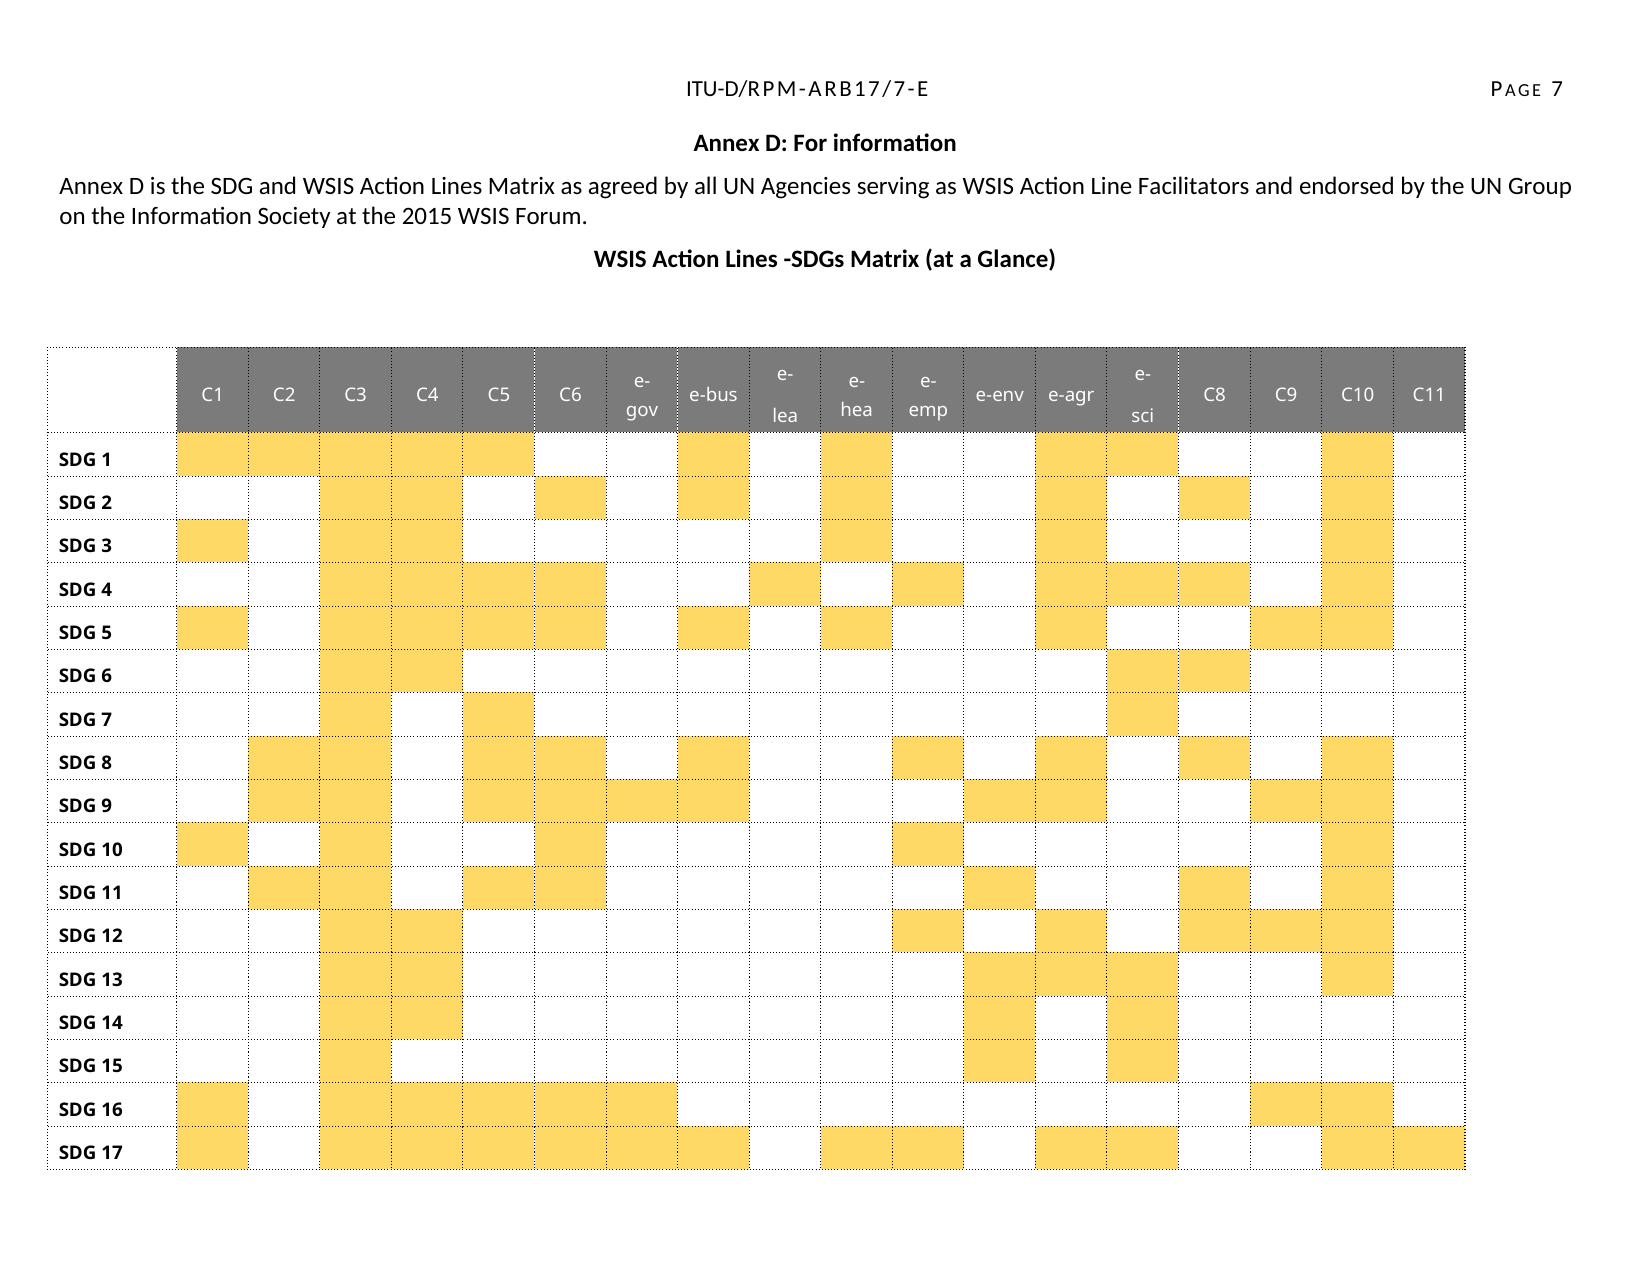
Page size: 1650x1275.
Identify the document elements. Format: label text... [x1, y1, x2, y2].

table_cell [821, 996, 892, 1039]
table_cell [1322, 866, 1393, 909]
table_cell [463, 1126, 534, 1169]
table_cell [1393, 736, 1465, 779]
table_header C2 [248, 347, 320, 432]
table_cell [892, 952, 964, 996]
table_header e- lea [749, 347, 821, 432]
table_cell [391, 692, 463, 736]
table_cell [1322, 606, 1393, 649]
table_cell [1250, 1039, 1322, 1082]
table_cell [1250, 692, 1322, 736]
table_cell [1393, 1126, 1465, 1169]
table_cell [821, 779, 892, 822]
table_cell [964, 692, 1035, 736]
table_header e-hea [821, 347, 892, 432]
text Annex D: For information [59, 127, 1591, 157]
table_cell [821, 562, 892, 606]
table_cell [892, 736, 964, 779]
table_cell [248, 822, 320, 866]
table_cell [1179, 692, 1250, 736]
table_cell [1393, 606, 1465, 649]
table_cell [749, 649, 821, 692]
table_cell [320, 476, 391, 519]
table_cell [606, 909, 677, 952]
table_cell [749, 779, 821, 822]
table_cell [749, 606, 821, 649]
table_cell [749, 952, 821, 996]
table_cell [248, 519, 320, 562]
table_cell [1035, 779, 1107, 822]
table_cell [678, 736, 749, 779]
table_cell SDG 16 [47, 1082, 177, 1126]
table_cell [1107, 432, 1178, 476]
table_cell [1179, 909, 1250, 952]
table_cell [1035, 432, 1107, 476]
table_header C10 [1322, 347, 1393, 432]
table_cell SDG 14 [47, 996, 177, 1039]
table_cell [1250, 866, 1322, 909]
table_cell [248, 1039, 320, 1082]
table_cell SDG 13 [47, 952, 177, 996]
table_cell [1107, 779, 1178, 822]
table_cell [821, 649, 892, 692]
table_cell [463, 606, 534, 649]
table_cell [1250, 779, 1322, 822]
table_cell [391, 952, 463, 996]
table_cell [1179, 606, 1250, 649]
table_cell [1179, 736, 1250, 779]
table_cell [1393, 822, 1465, 866]
table_cell SDG 11 [47, 866, 177, 909]
table_cell [892, 996, 964, 1039]
table_cell [1035, 562, 1107, 606]
table_cell [320, 606, 391, 649]
table_cell [678, 476, 749, 519]
table_cell [320, 649, 391, 692]
table_cell [749, 736, 821, 779]
table_cell [248, 606, 320, 649]
table_cell [177, 692, 248, 736]
table_cell [1393, 519, 1465, 562]
table_header C11 [1393, 347, 1465, 432]
table_cell [1393, 649, 1465, 692]
table_cell [1107, 909, 1178, 952]
table_cell [678, 432, 749, 476]
table_cell [964, 432, 1035, 476]
table_cell [1322, 562, 1393, 606]
table_cell [1035, 736, 1107, 779]
table_cell [1107, 1082, 1178, 1126]
table_cell [1107, 822, 1178, 866]
table_cell [606, 779, 677, 822]
table_cell [177, 909, 248, 952]
table_cell [821, 822, 892, 866]
table_cell [1322, 952, 1393, 996]
table_cell [1393, 432, 1465, 476]
text Annex D is the SDG and WSIS Action Lines Matrix as agreed by all UN Agencies serving as WSIS Action Line Facilitators and endorsed by the UN Group on the Information Society at the 2015 WSIS Forum. [59, 170, 1591, 231]
table_cell [749, 909, 821, 952]
table_cell [606, 1039, 677, 1082]
table_cell [248, 952, 320, 996]
table_cell [463, 562, 534, 606]
table_cell [177, 866, 248, 909]
table_cell [821, 692, 892, 736]
table_cell [606, 606, 677, 649]
table_cell [1250, 909, 1322, 952]
table_cell [463, 692, 534, 736]
table_cell [535, 519, 606, 562]
table_cell [535, 736, 606, 779]
table_cell [892, 866, 964, 909]
table_cell [821, 866, 892, 909]
table_cell [535, 692, 606, 736]
table_cell [177, 562, 248, 606]
table_cell SDG 12 [47, 909, 177, 952]
table_cell [463, 736, 534, 779]
table_cell [177, 952, 248, 996]
table_cell [391, 866, 463, 909]
table_header C8 [1179, 347, 1250, 432]
table_cell [391, 909, 463, 952]
table_cell SDG 15 [47, 1039, 177, 1082]
table_cell [320, 779, 391, 822]
table_cell [1107, 606, 1178, 649]
table_cell [320, 432, 391, 476]
table_cell [1035, 649, 1107, 692]
table_cell [1322, 909, 1393, 952]
table_cell [1179, 952, 1250, 996]
table_cell SDG 7 [47, 692, 177, 736]
table_cell [1107, 562, 1178, 606]
table_cell [391, 519, 463, 562]
table_cell [606, 476, 677, 519]
table_cell [535, 866, 606, 909]
table_cell SDG 8 [47, 736, 177, 779]
table_cell [1035, 606, 1107, 649]
table_cell [463, 952, 534, 996]
table_cell [391, 779, 463, 822]
table_cell [606, 996, 677, 1039]
table_cell [177, 432, 248, 476]
table_cell [678, 1039, 749, 1082]
table_cell SDG 3 [47, 519, 177, 562]
table_cell [606, 1082, 677, 1126]
table_cell [1250, 822, 1322, 866]
table_cell [320, 1039, 391, 1082]
table_header C5 [463, 347, 534, 432]
table_cell [1179, 432, 1250, 476]
table_cell [320, 909, 391, 952]
table_cell [248, 736, 320, 779]
table_header e-bus [678, 347, 749, 432]
table_cell [749, 432, 821, 476]
table_cell [177, 476, 248, 519]
table_cell [1107, 476, 1178, 519]
table_cell SDG 1 [47, 432, 177, 476]
table_cell [1250, 1082, 1322, 1126]
table_cell [1250, 432, 1322, 476]
table_cell [678, 562, 749, 606]
table_cell [1035, 866, 1107, 909]
table_cell [821, 1039, 892, 1082]
table_cell [320, 1126, 391, 1169]
table_cell [177, 1039, 248, 1082]
table_cell [320, 952, 391, 996]
table_cell [1035, 822, 1107, 866]
table_header C1 [177, 347, 248, 432]
table_cell [463, 432, 534, 476]
table_cell [1035, 996, 1107, 1039]
table_cell [606, 866, 677, 909]
table_cell [535, 1039, 606, 1082]
table_cell [1107, 1126, 1178, 1169]
table_cell [391, 1082, 463, 1126]
table_cell [177, 996, 248, 1039]
table_cell [391, 476, 463, 519]
table_cell [678, 952, 749, 996]
table_cell [248, 779, 320, 822]
table_cell [678, 519, 749, 562]
table_cell [678, 606, 749, 649]
table_cell [1107, 952, 1178, 996]
table_cell [1107, 649, 1178, 692]
table_cell [1179, 866, 1250, 909]
table_cell [892, 822, 964, 866]
table_cell [391, 606, 463, 649]
table_cell [678, 909, 749, 952]
table_cell [1322, 1082, 1393, 1126]
table_cell [1035, 1039, 1107, 1082]
table_cell [1035, 1126, 1107, 1169]
table_cell [248, 562, 320, 606]
table_cell [749, 692, 821, 736]
table_cell [1322, 519, 1393, 562]
table_cell [1393, 476, 1465, 519]
table_cell [964, 866, 1035, 909]
table_cell [535, 996, 606, 1039]
table_cell [892, 476, 964, 519]
text WSIS Action Lines -SDGs Matrix (at a Glance) [59, 243, 1591, 274]
table_header [47, 347, 177, 432]
table_cell [749, 866, 821, 909]
table_cell [678, 692, 749, 736]
table_cell [177, 736, 248, 779]
table_cell [248, 1126, 320, 1169]
table_cell [1179, 649, 1250, 692]
table_cell [463, 909, 534, 952]
table_cell [320, 736, 391, 779]
table_cell [1393, 1082, 1465, 1126]
table_cell [1107, 736, 1178, 779]
table_cell [678, 1126, 749, 1169]
table_cell [1035, 1082, 1107, 1126]
table_cell [678, 779, 749, 822]
table_cell [1179, 1039, 1250, 1082]
table_cell [177, 1126, 248, 1169]
table_cell [964, 779, 1035, 822]
table_cell [749, 476, 821, 519]
table_cell [678, 866, 749, 909]
table_header C9 [1250, 347, 1322, 432]
table_cell [1035, 909, 1107, 952]
table_cell [1035, 692, 1107, 736]
table_cell [1250, 996, 1322, 1039]
table_cell [391, 1126, 463, 1169]
table_cell [1322, 822, 1393, 866]
table_cell [535, 562, 606, 606]
table_cell SDG 5 [47, 606, 177, 649]
table_cell [606, 822, 677, 866]
table_cell [391, 736, 463, 779]
table_cell [749, 1082, 821, 1126]
table_cell [1107, 1039, 1178, 1082]
table_cell [606, 736, 677, 779]
table_cell [1107, 866, 1178, 909]
table_cell [749, 822, 821, 866]
table_cell [248, 909, 320, 952]
table_cell [1322, 649, 1393, 692]
table_cell [964, 1082, 1035, 1126]
table_cell [1393, 952, 1465, 996]
table_cell [606, 562, 677, 606]
table_cell [391, 562, 463, 606]
table_cell [1250, 606, 1322, 649]
table_cell [177, 822, 248, 866]
table_cell [892, 606, 964, 649]
table_cell [1250, 562, 1322, 606]
table_cell [606, 1126, 677, 1169]
table_cell [320, 519, 391, 562]
table_cell [1250, 1126, 1322, 1169]
table_cell [892, 1126, 964, 1169]
table_cell [606, 692, 677, 736]
table_cell [1322, 736, 1393, 779]
table_cell [463, 1082, 534, 1126]
table_cell [535, 649, 606, 692]
table_cell [606, 649, 677, 692]
table_cell [1393, 692, 1465, 736]
table_cell [749, 996, 821, 1039]
table_cell [1107, 692, 1178, 736]
table_cell [892, 909, 964, 952]
table_cell [821, 909, 892, 952]
table_cell [391, 822, 463, 866]
table_cell SDG 9 [47, 779, 177, 822]
table_cell [535, 1126, 606, 1169]
table_cell [1322, 432, 1393, 476]
table_cell SDG 10 [47, 822, 177, 866]
table_cell SDG 17 [47, 1126, 177, 1169]
table_cell [535, 822, 606, 866]
table_cell [248, 432, 320, 476]
table_cell [964, 952, 1035, 996]
table_cell [1179, 1082, 1250, 1126]
table_cell [964, 562, 1035, 606]
table_cell [1250, 736, 1322, 779]
table_cell [248, 476, 320, 519]
table_cell [1107, 996, 1178, 1039]
table_cell [1179, 996, 1250, 1039]
table_cell [749, 1126, 821, 1169]
table_cell [892, 649, 964, 692]
table_cell [535, 606, 606, 649]
table_cell [678, 996, 749, 1039]
table_cell [1250, 649, 1322, 692]
table_cell [1393, 779, 1465, 822]
table_cell [463, 476, 534, 519]
table_cell [749, 519, 821, 562]
table_cell [964, 476, 1035, 519]
table_cell [1322, 1039, 1393, 1082]
table_cell [606, 519, 677, 562]
table_header e- sci [1107, 347, 1178, 432]
table_cell [821, 606, 892, 649]
table_cell [678, 822, 749, 866]
table_cell [1322, 996, 1393, 1039]
table_cell [821, 1082, 892, 1126]
table_cell [1035, 519, 1107, 562]
table_cell SDG 2 [47, 476, 177, 519]
table_cell [1393, 866, 1465, 909]
table_cell [1250, 476, 1322, 519]
table_cell [1322, 692, 1393, 736]
table_header C3 [320, 347, 391, 432]
table_cell [964, 736, 1035, 779]
table_cell [1179, 519, 1250, 562]
table_cell [463, 1039, 534, 1082]
table_cell [1393, 1039, 1465, 1082]
table_cell [1393, 996, 1465, 1039]
table_header e-gov [606, 347, 677, 432]
table_cell [1179, 822, 1250, 866]
table_cell [1250, 952, 1322, 996]
table_cell [463, 996, 534, 1039]
table_cell [320, 996, 391, 1039]
table_cell [964, 822, 1035, 866]
table_cell [248, 866, 320, 909]
table_header e-agr [1035, 347, 1107, 432]
table_cell [606, 952, 677, 996]
table_cell [177, 779, 248, 822]
table_cell [391, 649, 463, 692]
table_cell [892, 1039, 964, 1082]
table_cell [892, 562, 964, 606]
table_cell [821, 736, 892, 779]
table_cell [1322, 1126, 1393, 1169]
table_cell [964, 606, 1035, 649]
table_cell [821, 952, 892, 996]
table_header C4 [391, 347, 463, 432]
table_cell [964, 649, 1035, 692]
table_cell [248, 1082, 320, 1126]
table_header e-env [964, 347, 1035, 432]
table_cell [248, 692, 320, 736]
table_cell [463, 779, 534, 822]
table_cell [1179, 562, 1250, 606]
table_cell SDG 6 [47, 649, 177, 692]
table_cell [320, 822, 391, 866]
table_cell [892, 432, 964, 476]
table_cell [177, 606, 248, 649]
table_cell [177, 519, 248, 562]
table_cell [964, 1039, 1035, 1082]
table_header C6 [535, 347, 606, 432]
table_cell [320, 562, 391, 606]
table_cell [678, 1082, 749, 1126]
table_cell [177, 1082, 248, 1126]
table_cell [892, 779, 964, 822]
table_cell [1035, 476, 1107, 519]
table_cell [821, 1126, 892, 1169]
table_cell [1393, 909, 1465, 952]
table_cell [1035, 952, 1107, 996]
table_cell [320, 692, 391, 736]
table_cell [248, 996, 320, 1039]
table_cell [391, 1039, 463, 1082]
table_cell [606, 432, 677, 476]
table_cell [1250, 519, 1322, 562]
table_cell [821, 476, 892, 519]
table_cell [391, 432, 463, 476]
table_cell [1322, 476, 1393, 519]
table_cell [1179, 779, 1250, 822]
table_cell [892, 519, 964, 562]
table_cell [535, 1082, 606, 1126]
table_header e-emp [892, 347, 964, 432]
table_cell [964, 996, 1035, 1039]
table_cell [964, 519, 1035, 562]
table_cell [1179, 476, 1250, 519]
table_cell [1107, 519, 1178, 562]
table_cell [1179, 1126, 1250, 1169]
table_cell [391, 996, 463, 1039]
table_cell [535, 779, 606, 822]
table_cell [749, 1039, 821, 1082]
table_cell [463, 519, 534, 562]
table_cell [892, 1082, 964, 1126]
table_cell [964, 909, 1035, 952]
table_cell [892, 692, 964, 736]
table_cell [320, 866, 391, 909]
table_cell [749, 562, 821, 606]
table_cell [964, 1126, 1035, 1169]
table_cell [1322, 779, 1393, 822]
table_cell [177, 649, 248, 692]
table_cell [463, 822, 534, 866]
table_cell [535, 432, 606, 476]
table_cell [821, 519, 892, 562]
table_cell [821, 432, 892, 476]
table_cell [678, 649, 749, 692]
table_cell [535, 476, 606, 519]
table_cell [1393, 562, 1465, 606]
table_cell [463, 866, 534, 909]
table_cell [320, 1082, 391, 1126]
table_cell [463, 649, 534, 692]
table_cell [248, 649, 320, 692]
table_cell [535, 909, 606, 952]
table_cell SDG 4 [47, 562, 177, 606]
table_cell [535, 952, 606, 996]
